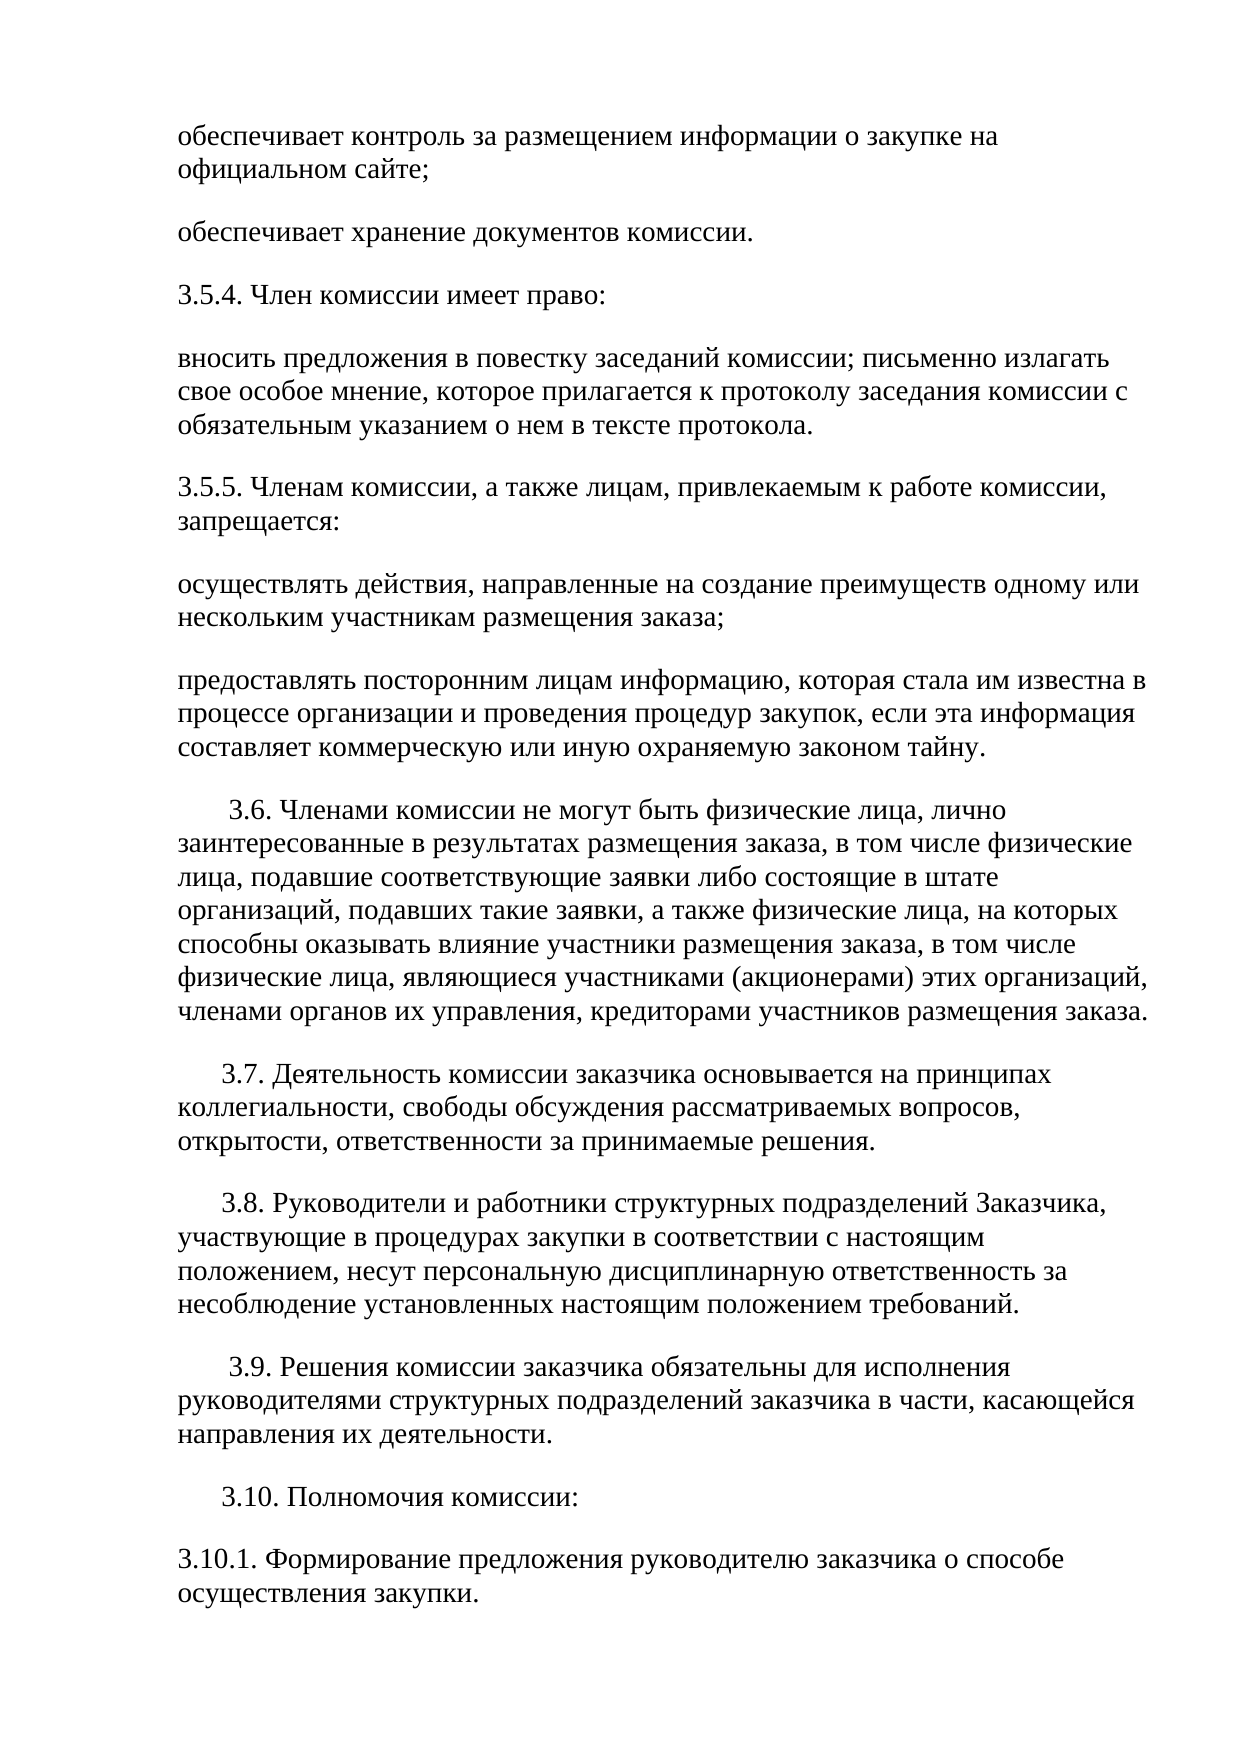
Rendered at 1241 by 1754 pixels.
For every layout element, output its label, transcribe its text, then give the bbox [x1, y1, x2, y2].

text 3.6.​ Членами комиссии не могут быть физические лица, лично заинтересованные в результатах размещения заказа, в том числе физические лица, подавшие соответствующие заявки либо состоящие в штате организаций, подавших такие заявки, а также физические лица, на которых способны оказывать влияние участники размещения заказа, в том числе физические лица, являющиеся участниками (акционерами) этих организаций, членами органов их управления, кредиторами участников размещения заказа. [177, 792, 1152, 1027]
text 3.9.​ Решения комиссии заказчика обязательны для исполнения руководителями структурных подразделений заказчика в части, касающейся направления их деятельности. [177, 1349, 1152, 1449]
text обеспечивает контроль за размещением информации о закупке на официальном сайте; [177, 118, 1152, 185]
text осуществлять действия, направленные на создание преимуществ одному или нескольким участникам размещения заказа; [177, 566, 1152, 633]
text 3.10.​ Полномочия комиссии: [177, 1479, 1152, 1512]
text 3.7.​ Деятельность комиссии заказчика основывается на принципах коллегиальности, свободы обсуждения рассматриваемых вопросов, открытости, ответственности за принимаемые решения. [177, 1056, 1152, 1156]
text предоставлять посторонним лицам информацию, которая стала им известна в процессе организации и проведения процедур закупок, если эта информация составляет коммерческую или иную охраняемую законом тайну. [177, 662, 1152, 763]
text 3.5.5.​ Членам комиссии, а также лицам, привлекаемым к работе комиссии, запрещается: [177, 469, 1152, 537]
text 3.8.​ Руководители и работники структурных подразделений Заказчика, участвующие в процедурах закупки в соответствии с настоящим положением, несут персональную дисциплинарную ответственность за несоблюдение установленных настоящим положением требований. [177, 1186, 1152, 1320]
text вносить предложения в повестку заседаний комиссии; письменно излагать свое особое мнение, которое прилагается к протоколу заседания комиссии с обязательным указанием о нем в тексте протокола. [177, 340, 1152, 440]
text обеспечивает хранение документов комиссии. [177, 214, 1152, 248]
text 3.10.1.​ Формирование предложения руководителю заказчика о способе осуществления закупки. [177, 1541, 1152, 1608]
text 3.5.4.​ Член комиссии имеет право: [177, 277, 1152, 311]
